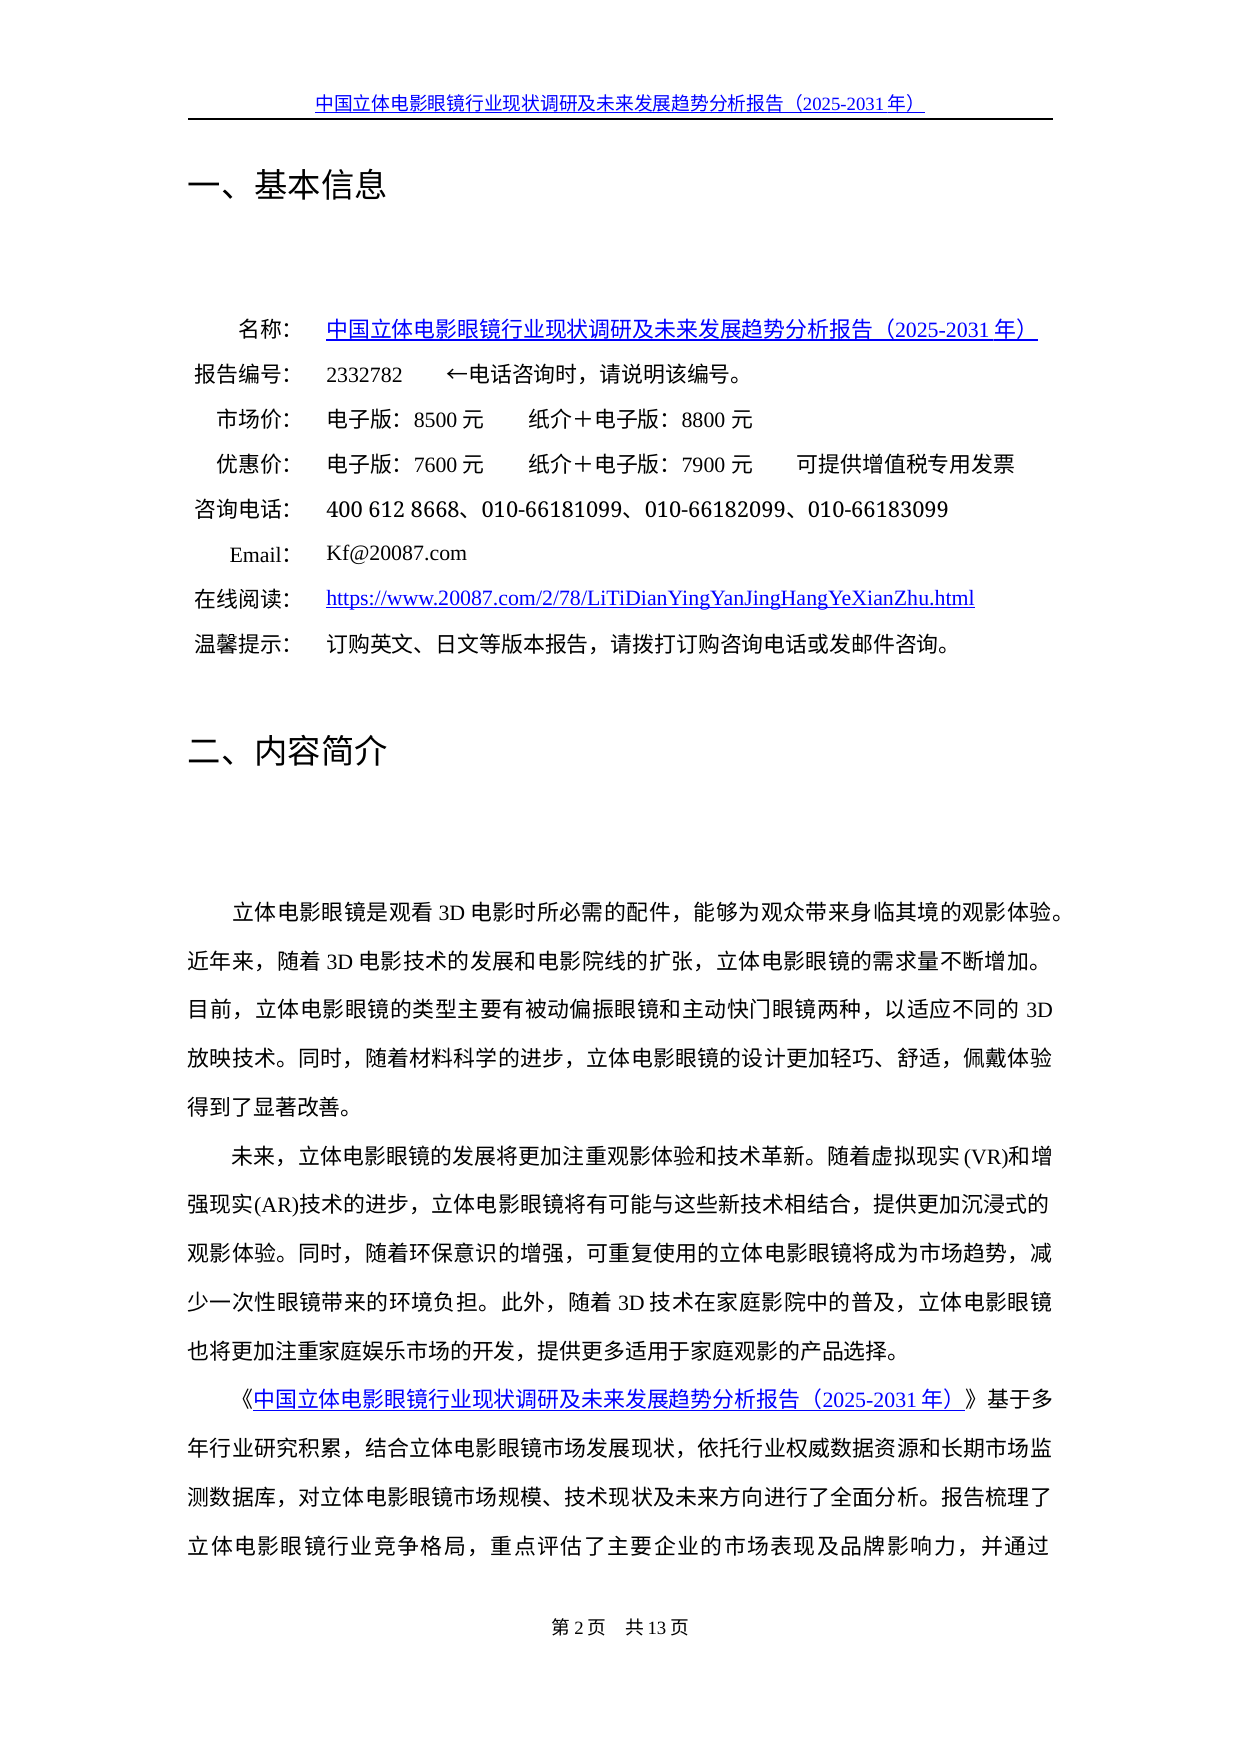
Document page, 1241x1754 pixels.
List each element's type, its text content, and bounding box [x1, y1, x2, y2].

table_cell [315, 582, 1073, 627]
table_header 名称： [167, 312, 315, 357]
table_cell 400 612 8668、010-66181099、010-66182099、010-66183099 [315, 492, 1073, 537]
table_cell 报告编号： [167, 357, 315, 402]
title 一、基本信息 [187, 150, 1053, 215]
table_cell 温馨提示： [167, 627, 315, 672]
table_cell 电子版：8500 元 纸介＋电子版：8800 元 [315, 402, 1073, 447]
table_header 中国立体电影眼镜行业现状调研及未来发展趋势分析报告（2025-2031年） [315, 312, 1073, 357]
table_cell 咨询电话： [167, 492, 315, 537]
table_cell 电子版：7600 元 纸介＋电子版：7900 元 可提供增值税专用发票 [315, 447, 1073, 492]
table_cell 优惠价： [167, 447, 315, 492]
table_cell 2332782 ←电话咨询时，请说明该编号。 [315, 357, 1073, 402]
table_cell 市场价： [167, 402, 315, 447]
table_cell Kf@20087.com [315, 537, 1073, 582]
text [187, 894, 1053, 1561]
table_cell 在线阅读： [167, 582, 315, 627]
table_cell Email： [167, 537, 315, 582]
title 二、内容简介 [187, 717, 1053, 782]
table_cell 订购英文、日文等版本报告，请拨打订购咨询电话或发邮件咨询。 [315, 627, 1073, 672]
